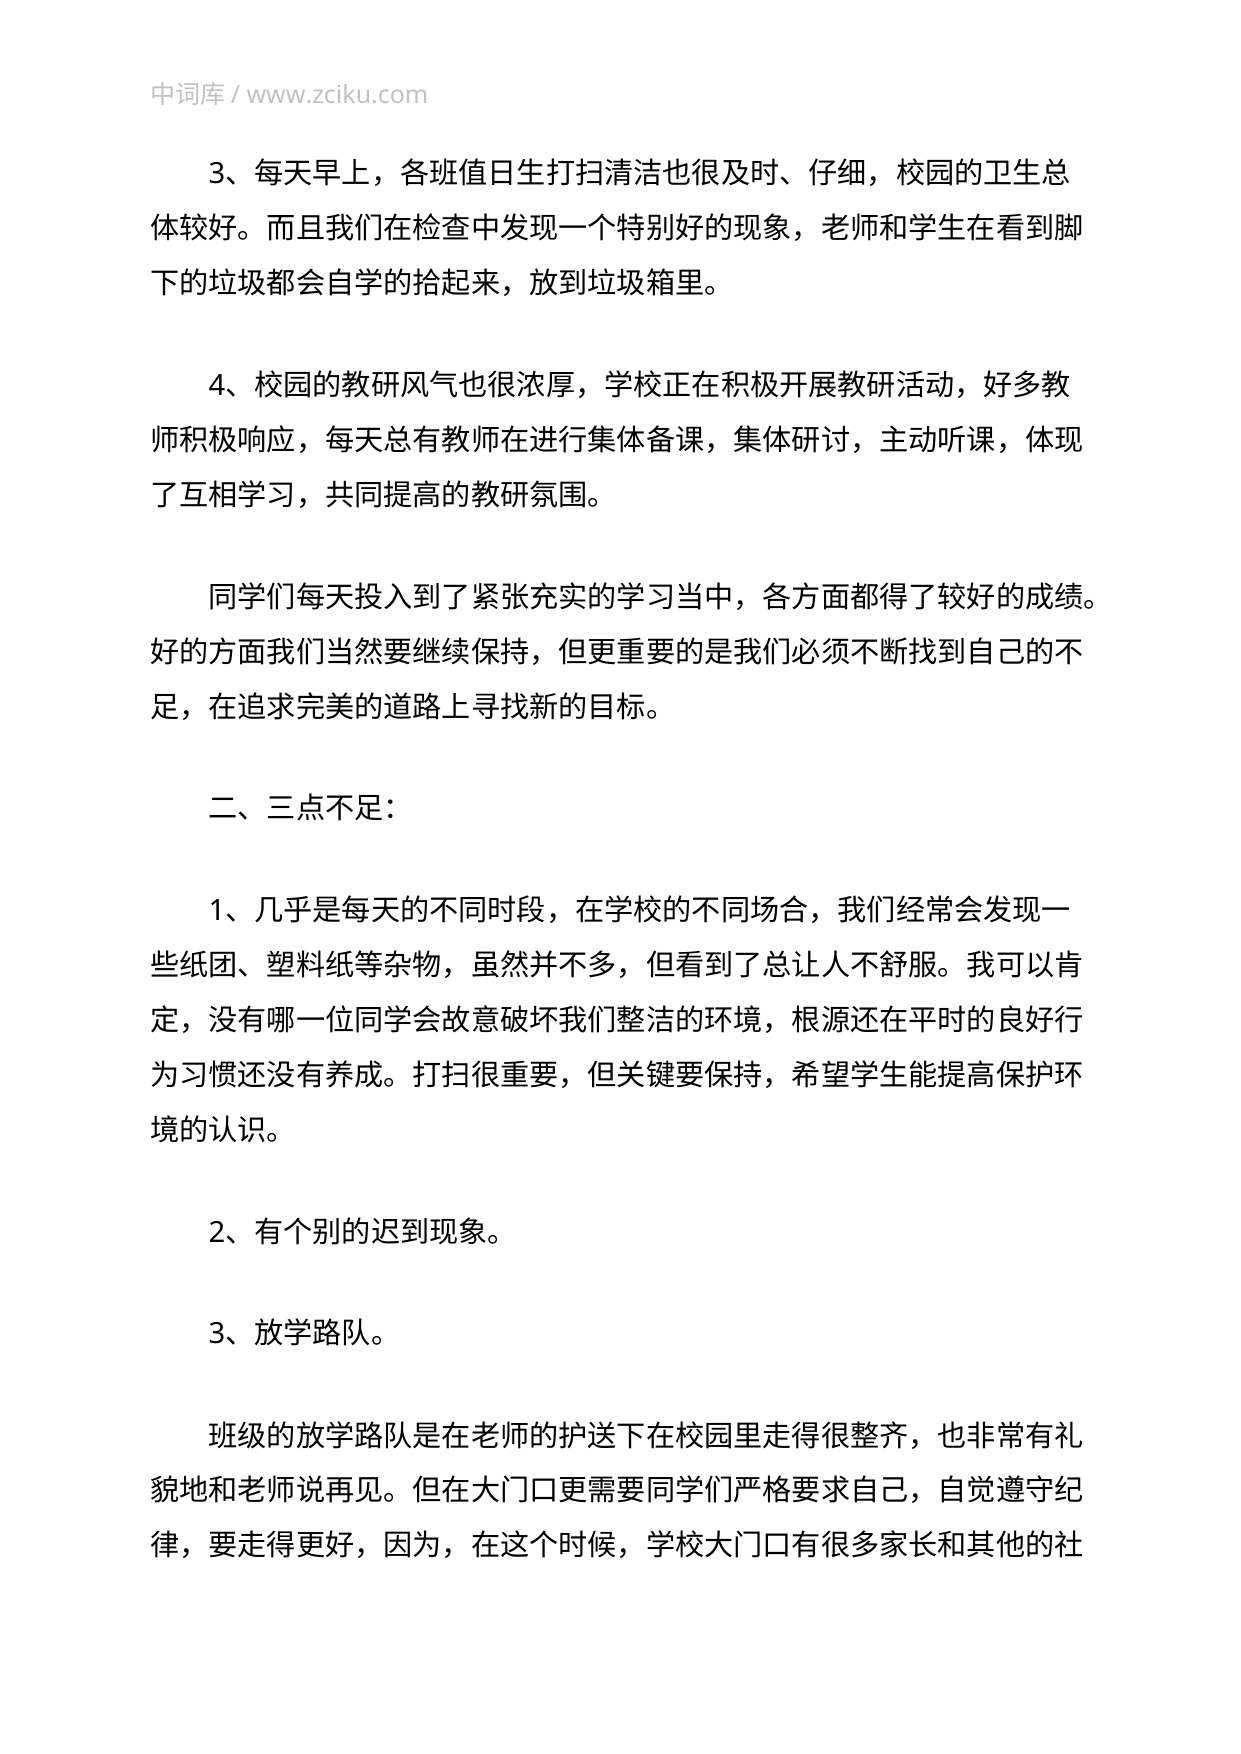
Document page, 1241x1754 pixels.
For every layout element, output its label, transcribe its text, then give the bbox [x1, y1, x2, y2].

text 2、有个别的迟到现象。 [150, 1208, 1090, 1251]
text 3、每天早上，各班值日生打扫清洁也很及时、仔细，校园的卫生总体较好。而且我们在检查中发现一个特别好的现象，老师和学生在看到脚下的垃圾都会自学的拾起来，放到垃圾箱里。 [150, 150, 1090, 302]
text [150, 1412, 1090, 1564]
text 同学们每天投入到了紧张充实的学习当中，各方面都得了较好的成绩。好的方面我们当然要继续保持，但更重要的是我们必须不断找到自己的不足，在追求完美的道路上寻找新的目标。 [150, 573, 1090, 725]
text 1、几乎是每天的不同时段，在学校的不同场合，我们经常会发现一些纸团、塑料纸等杂物，虽然并不多，但看到了总让人不舒服。我可以肯定，没有哪一位同学会故意破坏我们整洁的环境，根源还在平时的良好行为习惯还没有养成。打扫很重要，但关键要保持，希望学生能提高保护环境的认识。 [150, 887, 1090, 1149]
text 二、三点不足： [150, 785, 1090, 827]
text 4、校园的教研风气也很浓厚，学校正在积极开展教研活动，好多教师积极响应，每天总有教师在进行集体备课，集体研讨，主动听课，体现了互相学习，共同提高的教研氛围。 [150, 362, 1090, 514]
text 3、放学路队。 [150, 1310, 1090, 1352]
